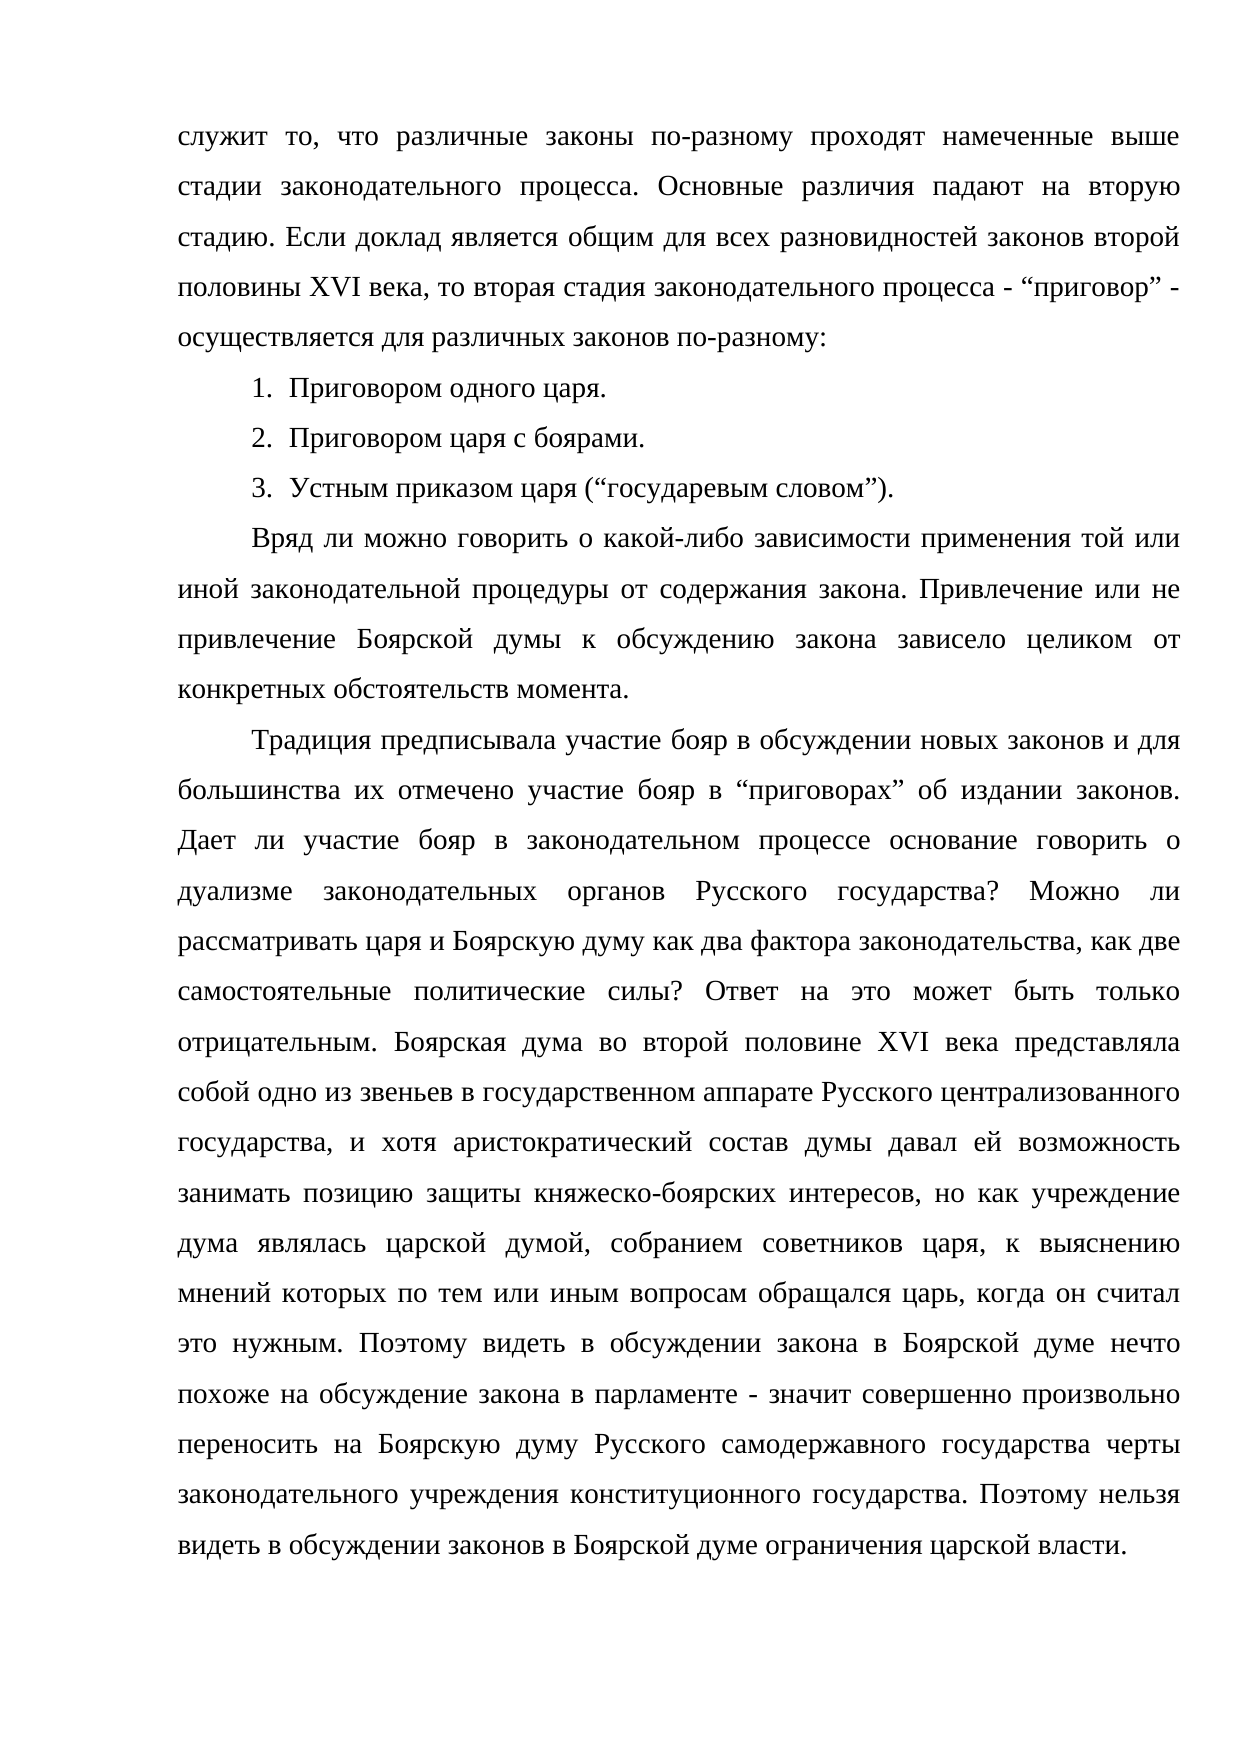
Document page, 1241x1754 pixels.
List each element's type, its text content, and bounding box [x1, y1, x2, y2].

text Традиция предписывала участие бояр в обсуждении новых законов и для большинства их отмечено участие бояр в “приговорах” об издании законов. Дает ли участие бояр в законодательном процессе основание говорить о дуализме законодательных органов Русского государства? Можно ли рассматривать царя и Боярскую думу как два фактора законодательства, как две самостоятельные политические силы? Ответ на это может быть только отрицательным. Боярская дума во второй половине XVI века представляла собой одно из звеньев в государственном аппарате Русского централизованного государства, и хотя аристократический состав думы давал ей возможность занимать позицию защиты княжеско-боярских интересов, но как учреждение дума являлась царской думой, собранием советников царя, к выяснению мнений которых по тем или иным вопросам обращался царь, когда он считал это нужным. Поэтому видеть в обсуждении закона в Боярской думе нечто похоже на обсуждение закона в парламенте - значит совершенно произвольно переносить на Боярскую думу Русского самодержавного государства черты законодательного учреждения конституционного государства. Поэтому нельзя видеть в обсуждении законов в Боярской думе ограничения царской власти. [177, 722, 1181, 1560]
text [177, 118, 1181, 353]
list Приговором одного царя. [251, 370, 1181, 403]
list Устным приказом царя (“государевым словом”). [251, 470, 1181, 504]
text Вряд ли можно говорить о какой-либо зависимости применения той или иной законодательной процедуры от содержания закона. Привлечение или не привлечение Боярской думы к обсуждению закона зависело целиком от конкретных обстоятельств момента. [177, 521, 1181, 705]
list Приговором царя с боярами. [251, 420, 1181, 453]
